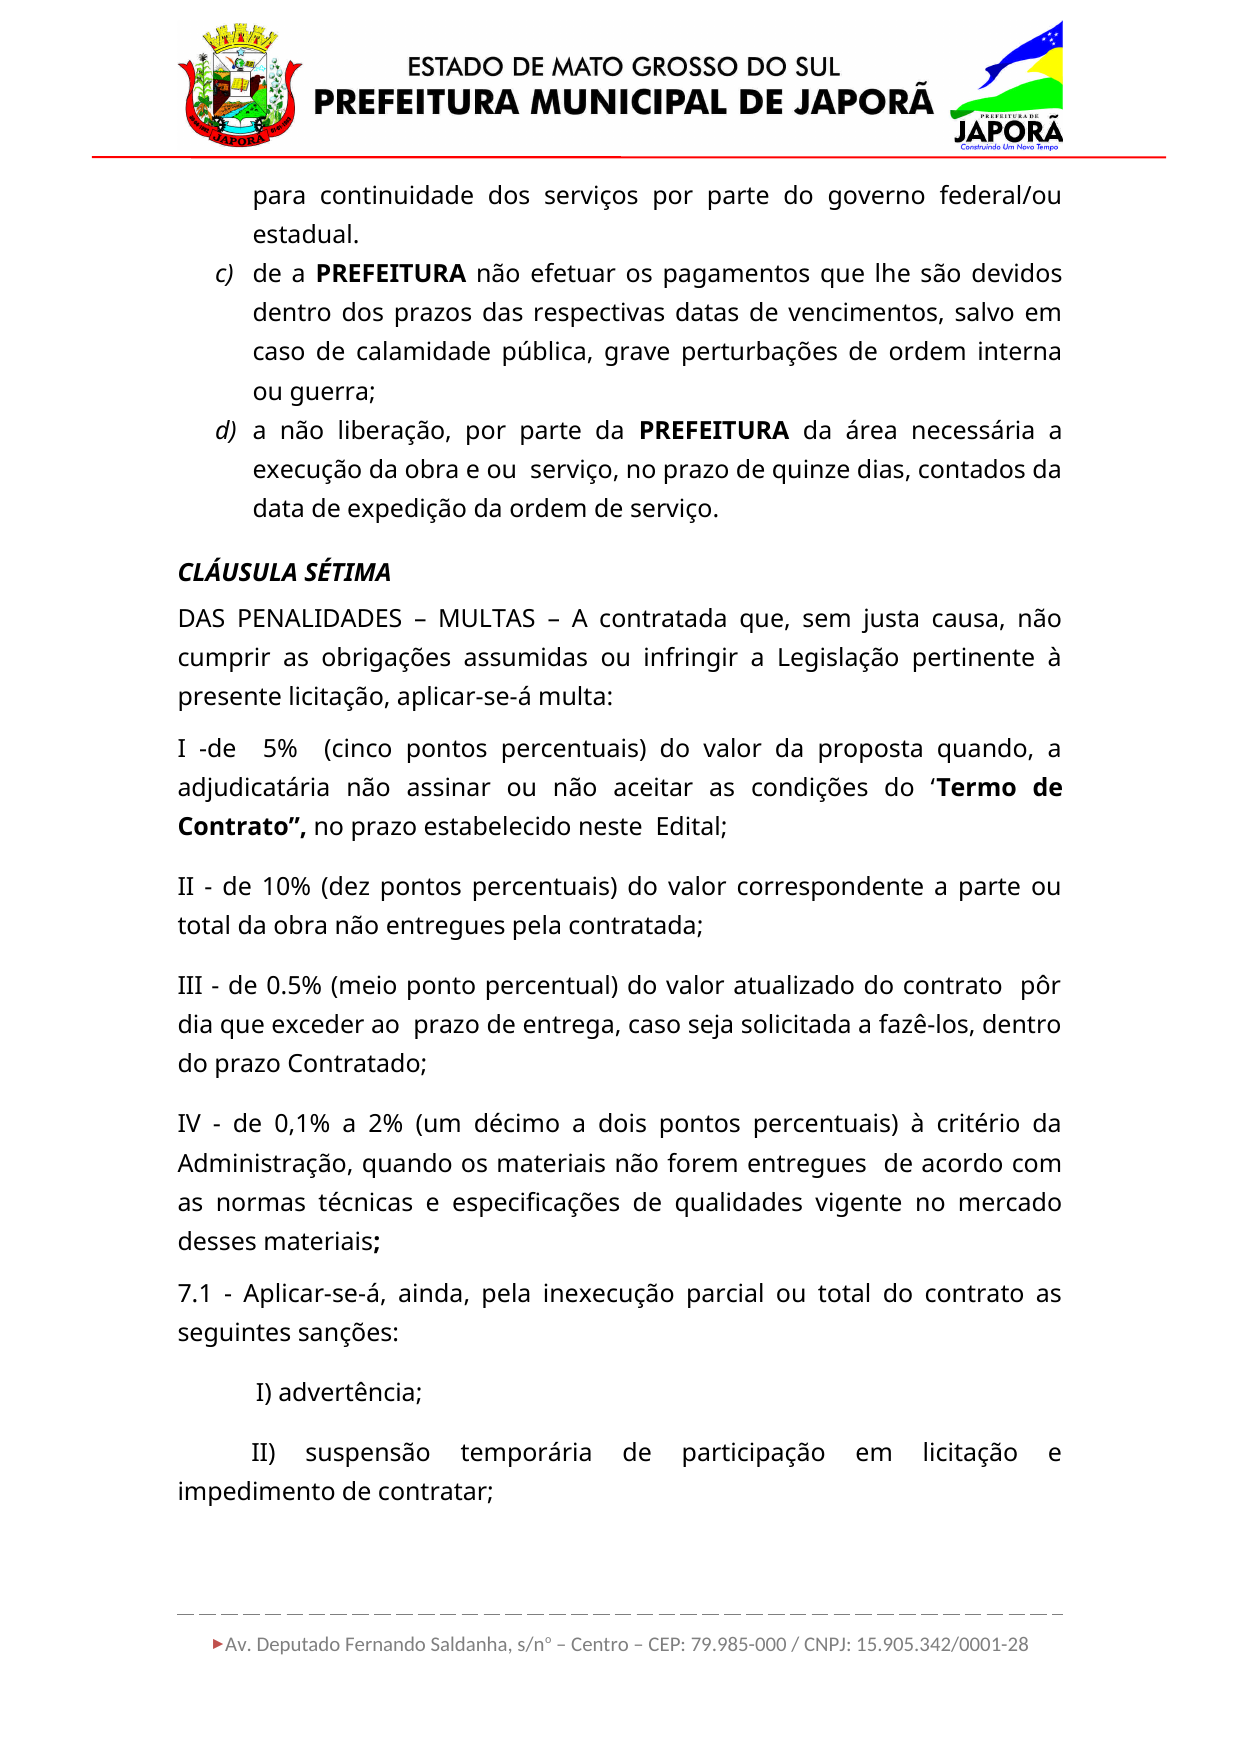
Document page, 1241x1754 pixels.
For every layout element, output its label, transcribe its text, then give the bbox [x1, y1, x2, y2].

text DAS PENALIDADES – MULTAS – A contratada que, sem justa causa, não cumprir as obrigações assumidas ou infringir a Legislação pertinente à presente licitação, aplicar-se-á multa: [177, 600, 1063, 713]
text 7.1 - Aplicar-se-á, ainda, pela inexecução parcial ou total do contrato as seguintes sanções: [177, 1275, 1063, 1348]
picture [177, 20, 1063, 151]
text II - de 10% (dez pontos percentuais) do valor correspondente a parte ou total da obra não entregues pela contratada; [177, 868, 1063, 942]
subtitle CLÁUSULA SÉTIMA [177, 555, 1063, 589]
text I -de 5% (cinco pontos percentuais) do valor da proposta quando, a adjudicatária não assinar ou não aceitar as condições do ‘Termo de Contrato”, no prazo estabelecido neste Edital; [177, 730, 1063, 843]
text IV - de 0,1% a 2% (um décimo a dois pontos percentuais) à critério da Administração, quando os materiais não forem entregues de acordo com as normas técnicas e especificações de qualidades vigente no mercado desses materiais; [177, 1106, 1063, 1258]
text II) suspensão temporária de participação em licitação e impedimento de contratar; [177, 1434, 1063, 1508]
text III - de 0.5% (meio ponto percentual) do valor atualizado do contrato pôr dia que exceder ao prazo de entrega, caso seja solicitada a fazê-los, dentro do prazo Contratado; [177, 968, 1063, 1080]
list de a PREFEITURA não efetuar os pagamentos que lhe são devidos dentro dos prazos das respectivas datas de vencimentos, salvo em caso de calamidade pública, grave perturbações de ordem interna ou guerra; [215, 256, 1063, 407]
text I) advertência; [177, 1374, 1063, 1408]
list a não liberação, por parte da PREFEITURA da área necessária a execução da obra e ou serviço, no prazo de quinze dias, contados da data de expedição da ordem de serviço. [215, 412, 1063, 525]
